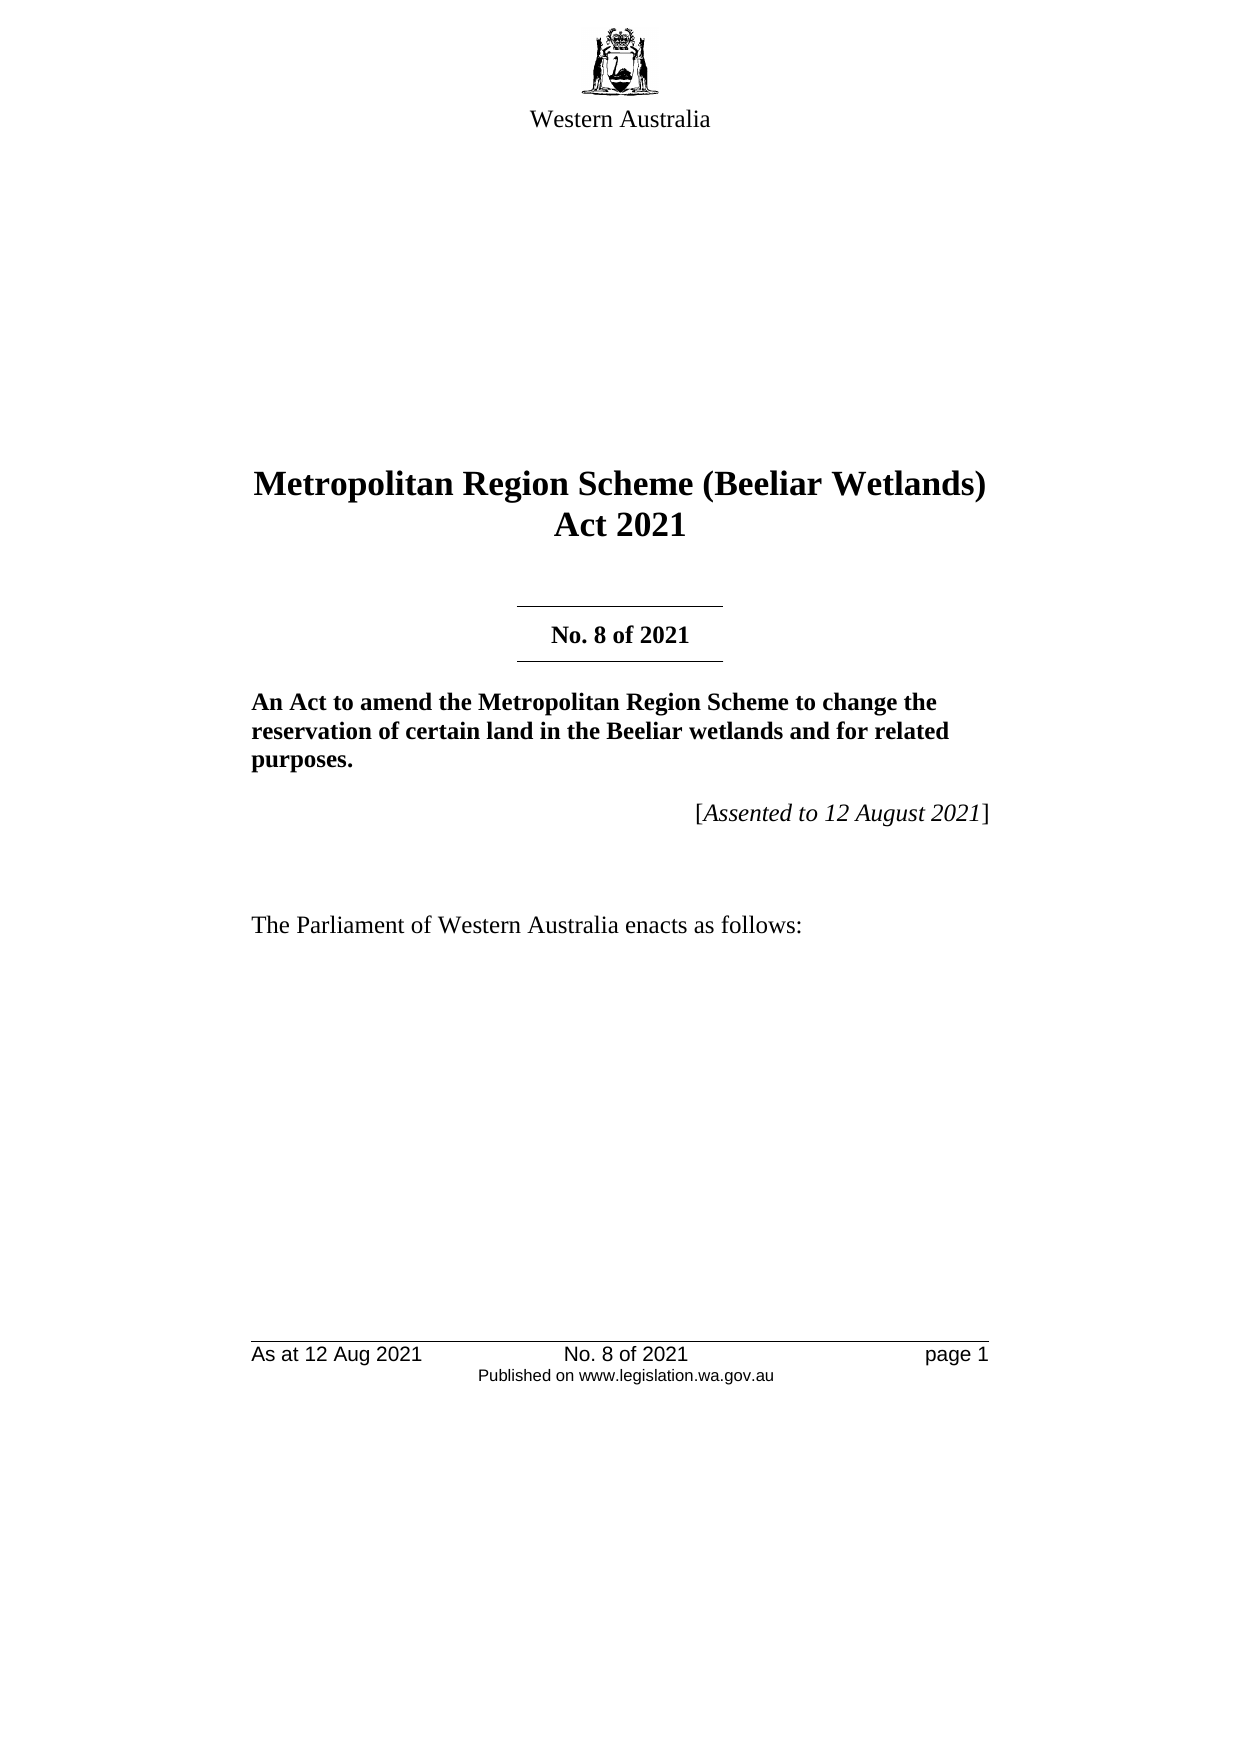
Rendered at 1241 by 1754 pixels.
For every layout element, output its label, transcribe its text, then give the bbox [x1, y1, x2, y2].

text Metropolitan Region Scheme (Beeliar Wetlands) Act 2021 [251, 462, 989, 544]
text Western Australia [251, 104, 989, 133]
text No. 8 of 2021 [517, 607, 723, 661]
title An Act to amend the Metropolitan Region Scheme to change the reservation of certain land in the Beeliar wetlands and for related purposes. [251, 687, 989, 773]
text The Parliament of Western Australia enacts as follows: [251, 910, 989, 939]
text [Assented to 12 August 2021] [251, 798, 989, 827]
picture [581, 27, 659, 97]
